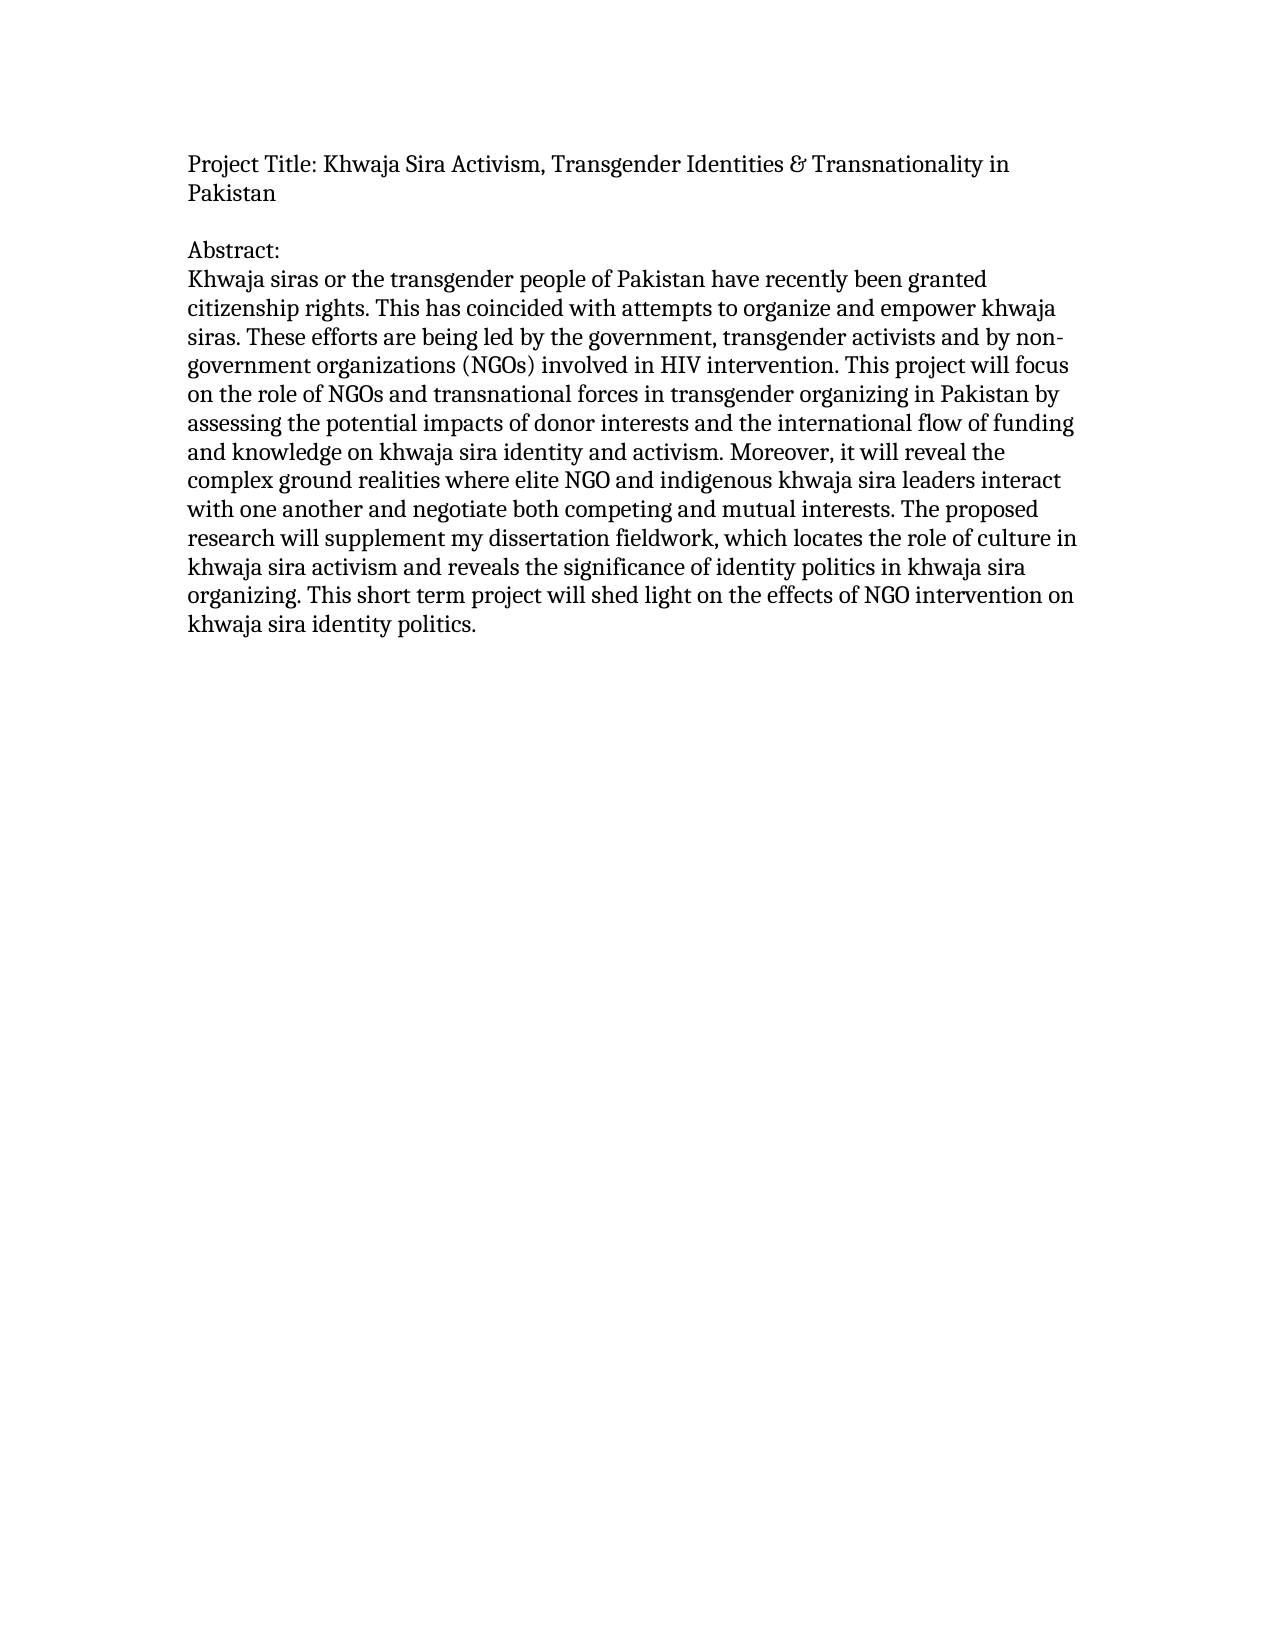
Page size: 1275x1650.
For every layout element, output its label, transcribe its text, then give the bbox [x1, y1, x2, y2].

text Project Title: Khwaja Sira Activism, Transgender Identities & Transnationality in Pakistan [187, 150, 1087, 207]
text Abstract: Khwaja siras or the transgender people of Pakistan have recently been granted citizenship rights. This has coincided with attempts to organize and empower khwaja siras. These efforts are being led by the government, transgender activists and by non-government organizations (NGOs) involved in HIV intervention. This project will focus on the role of NGOs and transnational forces in transgender organizing in Pakistan by assessing the potential impacts of donor interests and the international flow of funding and knowledge on khwaja sira identity and activism. Moreover, it will reveal the complex ground realities where elite NGO and indigenous khwaja sira leaders interact with one another and negotiate both competing and mutual interests. The proposed research will supplement my dissertation fieldwork, which locates the role of culture in khwaja sira activism and reveals the significance of identity politics in khwaja sira organizing. This short term project will shed light on the effects of NGO intervention on khwaja sira identity politics. [187, 236, 1087, 639]
